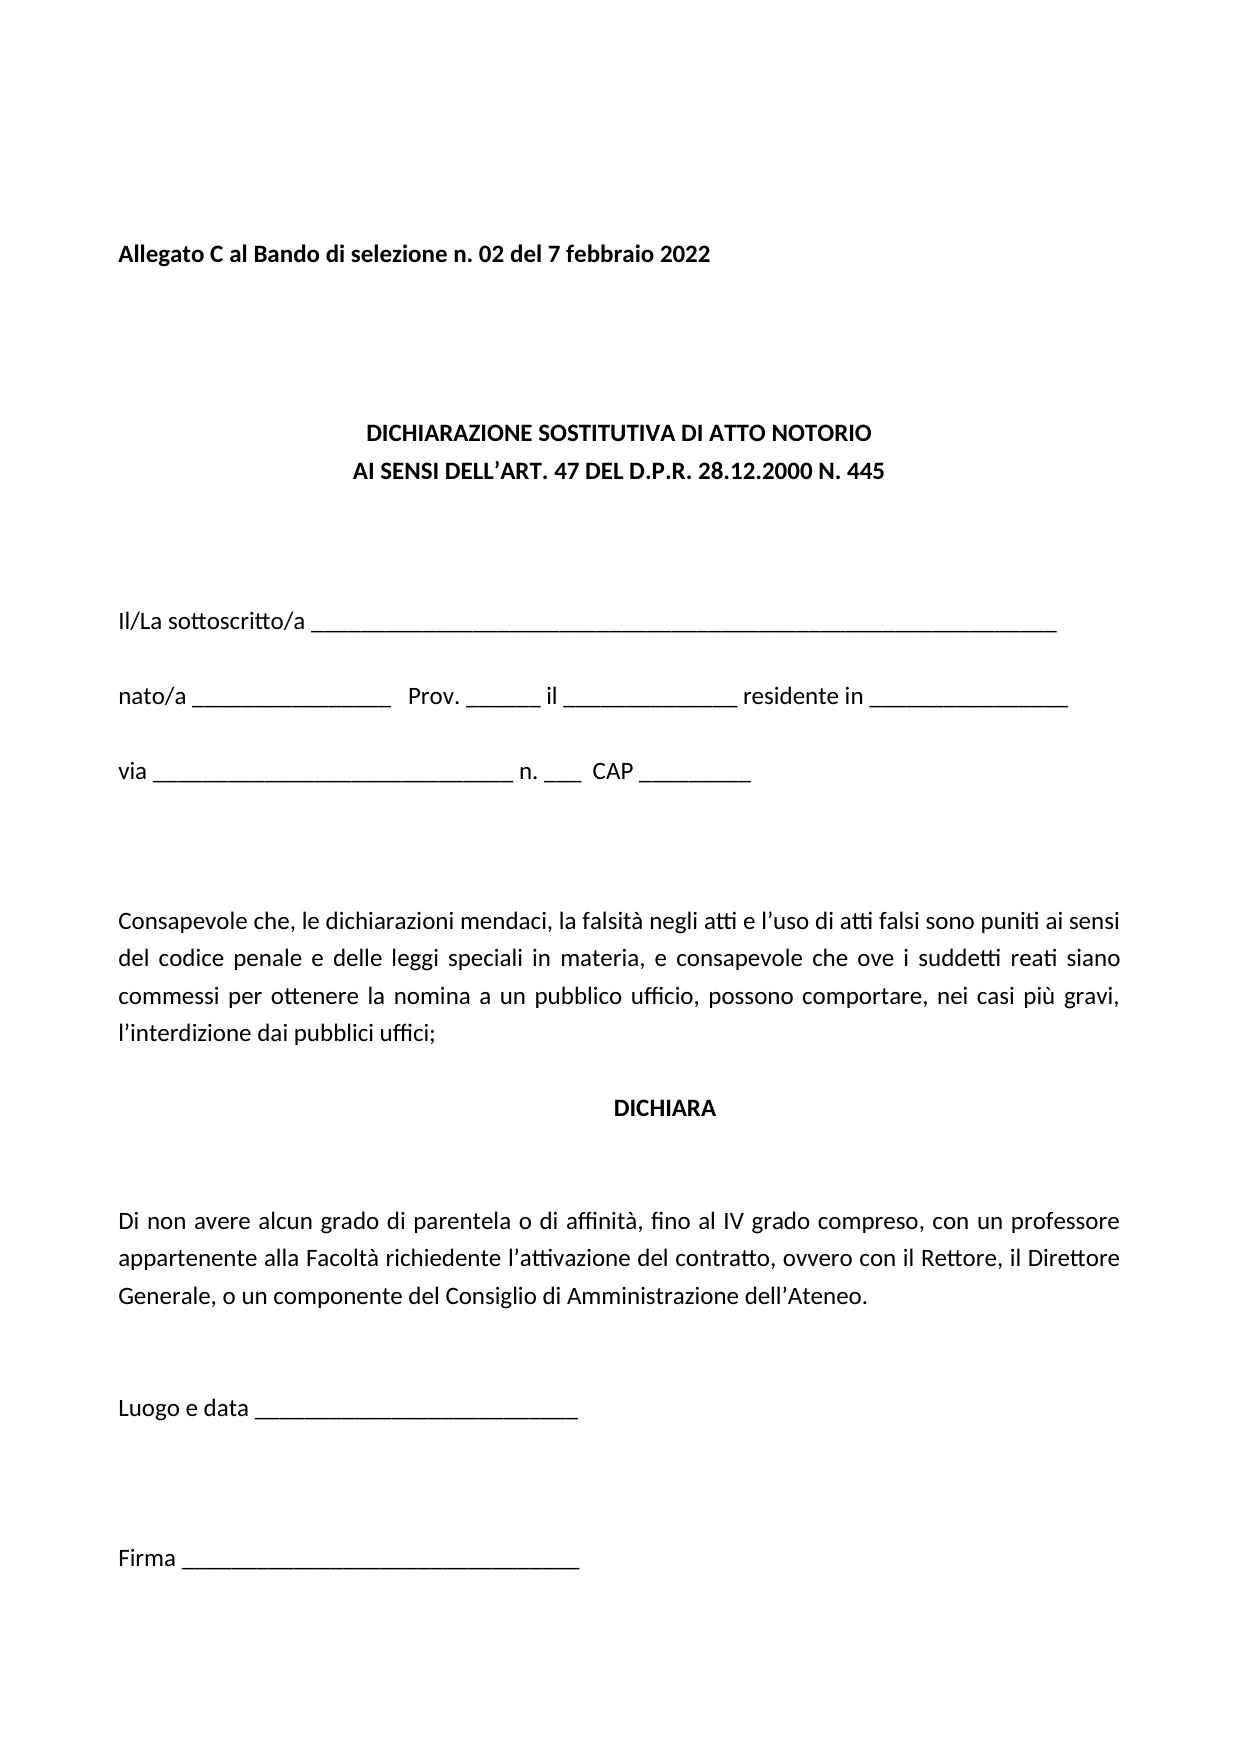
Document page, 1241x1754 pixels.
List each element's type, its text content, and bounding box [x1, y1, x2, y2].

text Allegato C al Bando di selezione n. 02 del 7 febbraio 2022 [118, 238, 1122, 269]
text via _____________________________ n. ___ CAP _________ [118, 749, 1122, 787]
text DICHIARA [118, 1087, 1212, 1124]
text DICHIARAZIONE SOSTITUTIVA DI ATTO NOTORIO [118, 412, 1120, 449]
text Luogo e data __________________________ [118, 1387, 1122, 1424]
text nato/a ________________ Prov. ______ il ______________ residente in ________________ [118, 674, 1122, 712]
text Firma ________________________________ [118, 1537, 1122, 1574]
text Di non avere alcun grado di parentela o di affinità, fino al IV grado compreso, con un professore appartenente alla Facoltà richiedente l’attivazione del contratto, ovvero con il Rettore, il Direttore Generale, o un componente del Consiglio di Amministrazione dell’Ateneo. [118, 1199, 1122, 1312]
text Il/La sottoscritto/a ____________________________________________________________ [118, 599, 1122, 637]
text AI SENSI DELL’ART. 47 DEL D.P.R. 28.12.2000 N. 445 [118, 449, 1120, 487]
text Consapevole che, le dichiarazioni mendaci, la falsità negli atti e l’uso di atti falsi sono puniti ai sensi del codice penale e delle leggi speciali in materia, e consapevole che ove i suddetti reati siano commessi per ottenere la nomina a un pubblico ufficio, possono comportare, nei casi più gravi, l’interdizione dai pubblici uffici; [118, 899, 1122, 1049]
